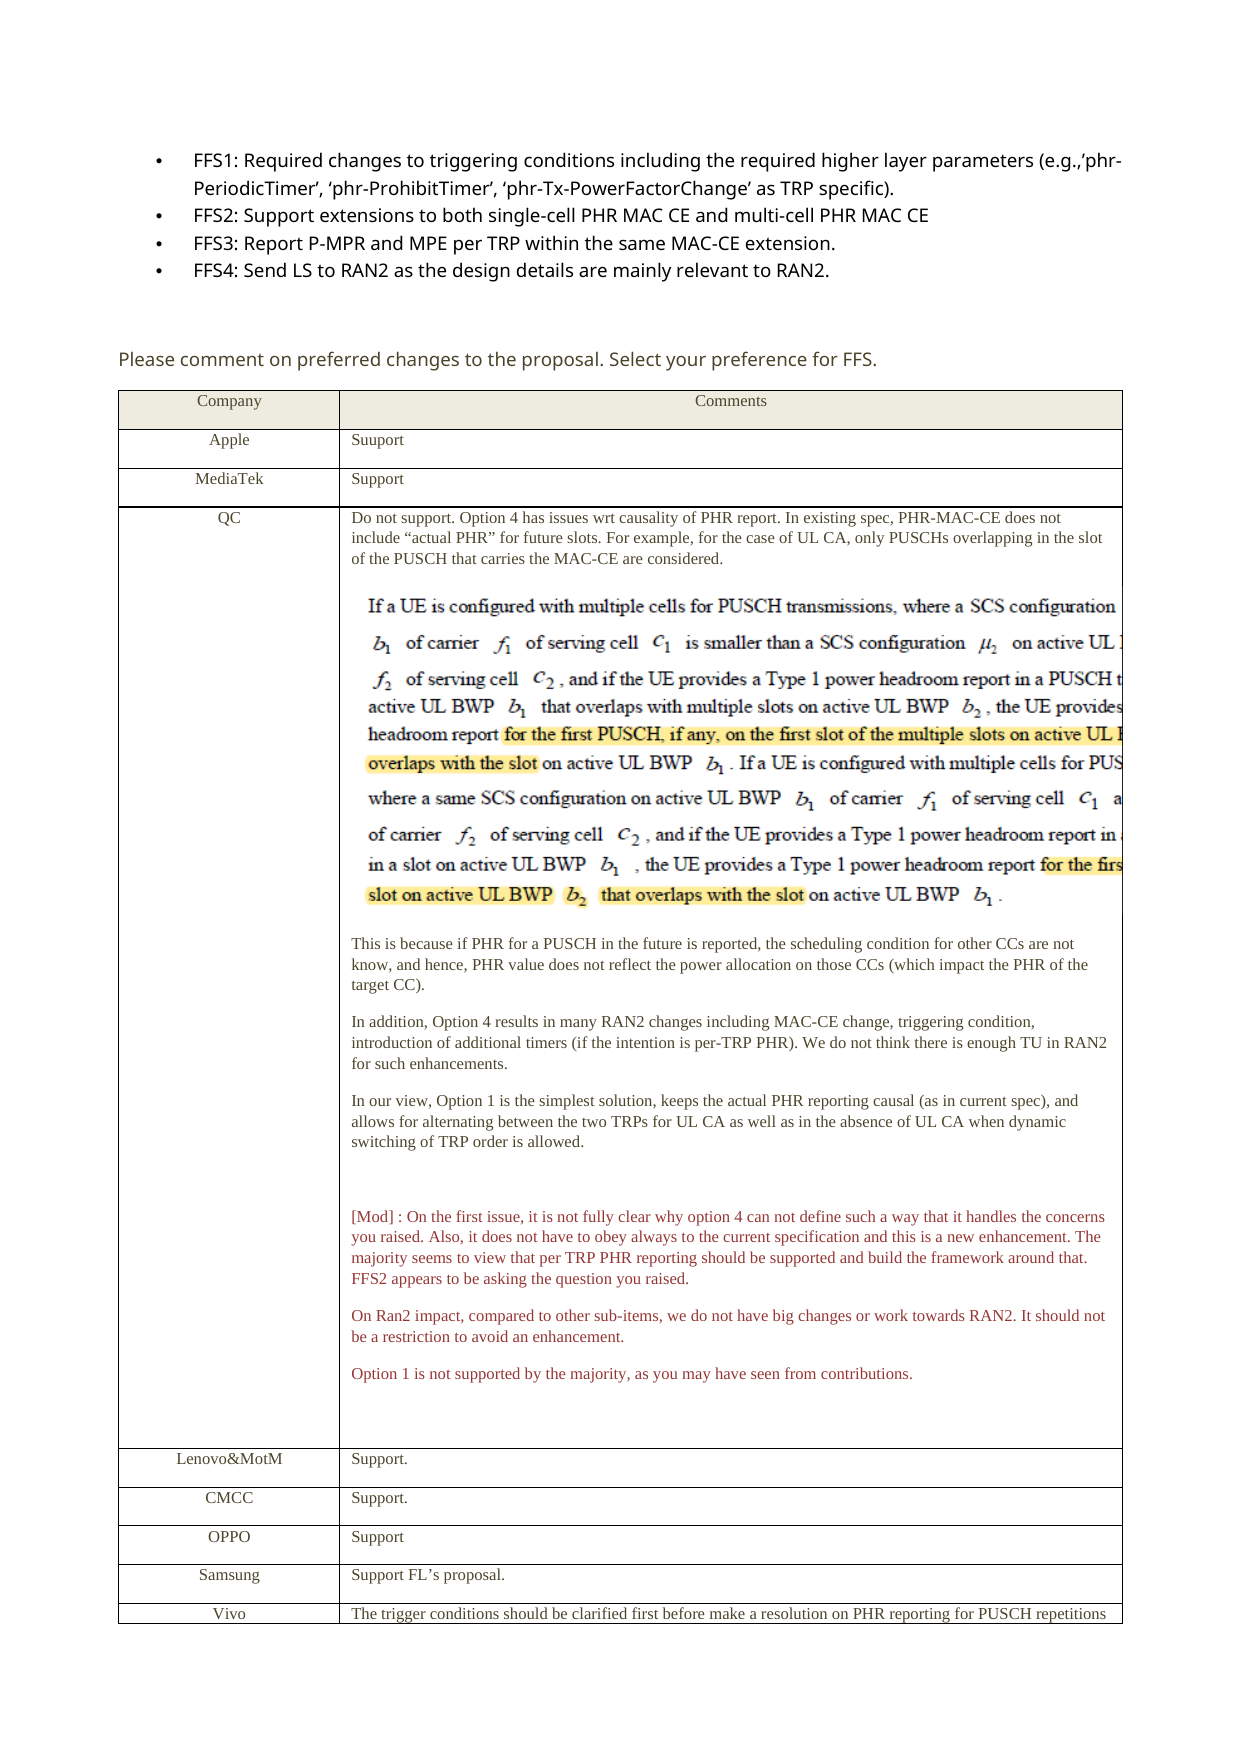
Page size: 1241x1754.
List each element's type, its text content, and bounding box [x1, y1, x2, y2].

table_cell Support [340, 469, 1122, 506]
table_cell Support FL’s proposal. [340, 1565, 1122, 1603]
table_cell Suuport [340, 430, 1122, 468]
table_cell MediaTek [119, 469, 339, 506]
table_cell Samsung [119, 1565, 339, 1603]
table_cell Apple [119, 430, 339, 468]
text Please comment on preferred changes to the proposal. Select your preference for FFS. [118, 346, 1122, 372]
table_cell CMCC [119, 1488, 339, 1525]
table_cell Support. [340, 1488, 1122, 1525]
list FFS1: Required changes to triggering conditions including the required higher layer parameters (e.g.,’phr-PeriodicTimer’, ‘phr-ProhibitTimer’, ‘phr-Tx-PowerFactorChange’ as TRP specific). [156, 148, 1122, 201]
table_cell Vivo [119, 1604, 339, 1623]
table_cell QC [119, 508, 339, 1448]
table_cell Support [340, 1526, 1122, 1564]
table_header Comments [340, 391, 1122, 429]
table_cell Lenovo&MotM [119, 1449, 339, 1487]
list FFS2: Support extensions to both single-cell PHR MAC CE and multi-cell PHR MAC CE [156, 203, 1122, 228]
table_header Company [119, 391, 339, 429]
list FFS4: Send LS to RAN2 as the design details are mainly relevant to RAN2. [156, 258, 1122, 283]
table_cell Do not support. Option 4 has issues wrt causality of PHR report. In existing spec, PHR-MAC-CE does not include “actual PHR” for future slots. For example, for the case of UL CA, only PUSCHs overlapping in the slot of the PUSCH that carries the MAC-CE are considered. This is because if PHR for a PUSCH in the future is reported, the scheduling condition for other CCs are not know, and hence, PHR value does not reflect the power allocation on those CCs (which impact the PHR of the target CC). In addition, Option 4 results in many RAN2 changes including MAC-CE change, triggering condition, introduction of additional timers (if the intention is per-TRP PHR). We do not think there is enough TU in RAN2 for such enhancements. In our view, Option 1 is the simplest solution, keeps the actual PHR reporting causal (as in current spec), and allows for alternating between the two TRPs for UL CA as well as in the absence of UL CA when dynamic switching of TRP order is allowed. [Mod] : On the first issue, it is not fully clear why option 4 can not define such a way that it handles the concerns you raised. Also, it does not have to obey always to the current specification and this is a new enhancement. The majority seems to view that per TRP PHR reporting should be supported and build the framework around that. FFS2 appears to be asking the question you raised. On Ran2 impact, compared to other sub-items, we do not have big changes or work towards RAN2. It should not be a restriction to avoid an enhancement. Option 1 is not supported by the majority, as you may have seen from contributions. [340, 508, 1122, 1448]
list FFS3: Report P-MPR and MPE per TRP within the same MAC-CE extension. [156, 230, 1122, 256]
table_cell Support. [340, 1449, 1122, 1487]
table_cell OPPO [119, 1526, 339, 1564]
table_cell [340, 1604, 1122, 1623]
